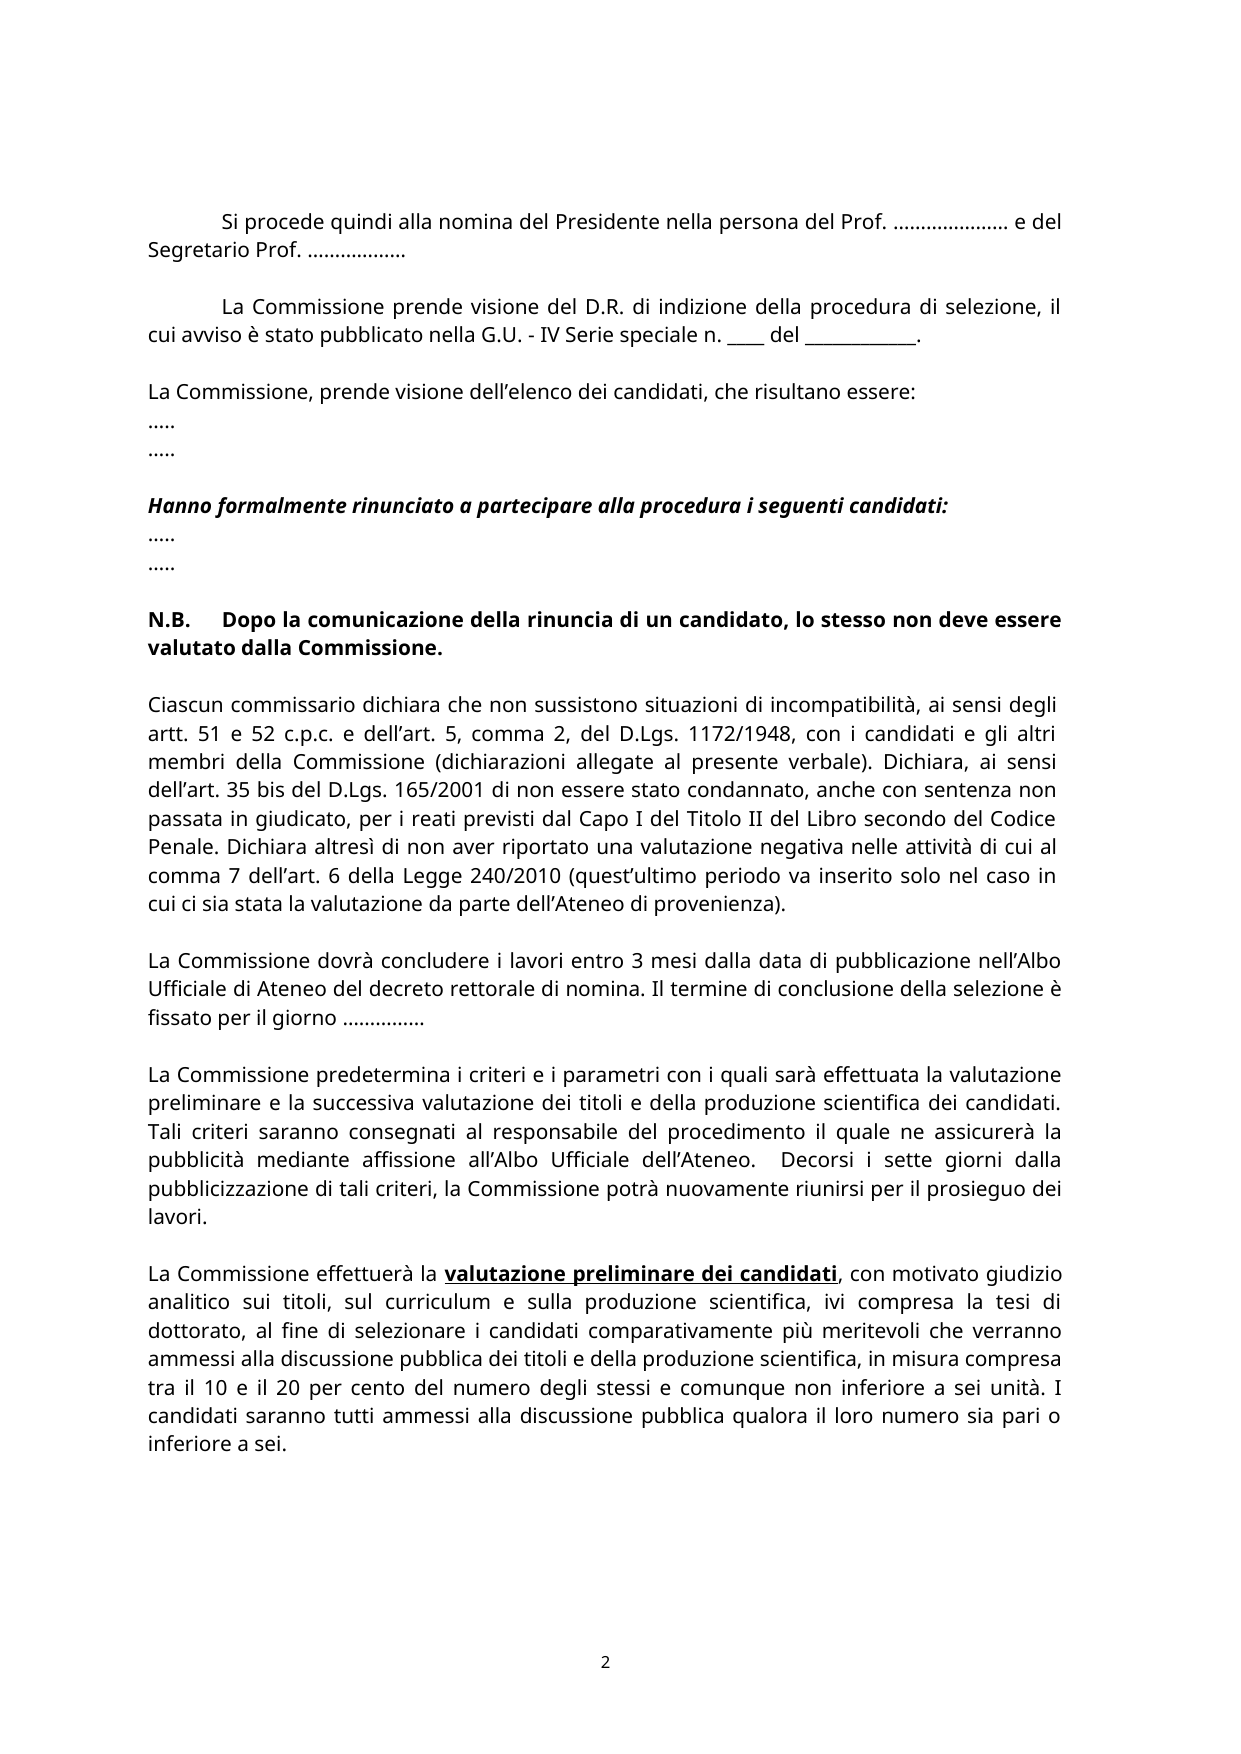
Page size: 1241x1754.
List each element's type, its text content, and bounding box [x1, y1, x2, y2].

text ….. [148, 406, 1063, 434]
text Si procede quindi alla nomina del Presidente nella persona del Prof. ………………… e del Segretario Prof. ……………… [148, 207, 1063, 264]
text La Commissione effettuerà la valutazione preliminare dei candidati, con motivato giudizio analitico sui titoli, sul curriculum e sulla produzione scientifica, ivi compresa la tesi di dottorato, al fine di selezionare i candidati comparativamente più meritevoli che verranno ammessi alla discussione pubblica dei titoli e della produzione scientifica, in misura compresa tra il 10 e il 20 per cento del numero degli stessi e comunque non inferiore a sei unità. I candidati saranno tutti ammessi alla discussione pubblica qualora il loro numero sia pari o inferiore a sei. [148, 1259, 1063, 1458]
text Ciascun commissario dichiara che non sussistono situazioni di incompatibilità, ai sensi degli artt. 51 e 52 c.p.c. e dell’art. 5, comma 2, del D.Lgs. 1172/1948, con i candidati e gli altri membri della Commissione (dichiarazioni allegate al presente verbale). Dichiara, ai sensi dell’art. 35 bis del D.Lgs. 165/2001 di non essere stato condannato, anche con sentenza non passata in giudicato, per i reati previsti dal Capo I del Titolo II del Libro secondo del Codice Penale. Dichiara altresì di non aver riportato una valutazione negativa nelle attività di cui al comma 7 dell’art. 6 della Legge 240/2010 (quest’ultimo periodo va inserito solo nel caso in cui ci sia stata la valutazione da parte dell’Ateneo di provenienza). [148, 690, 1058, 918]
text La Commissione dovrà concludere i lavori entro 3 mesi dalla data di pubblicazione nell’Albo Ufficiale di Ateneo del decreto rettorale di nomina. Il termine di conclusione della selezione è fissato per il giorno …………… [148, 946, 1063, 1031]
text La Commissione prende visione del D.R. di indizione della procedura di selezione, il cui avviso è stato pubblicato nella G.U. - IV Serie speciale n. ____ del ____________. [148, 292, 1063, 349]
text ….. [148, 519, 1063, 548]
text ….. [148, 434, 1063, 463]
text N.B. Dopo la comunicazione della rinuncia di un candidato, lo stesso non deve essere valutato dalla Commissione. [148, 605, 1063, 662]
text , prende visione dell’elenco dei candidati, che risultano essere: [148, 377, 1063, 406]
text La Commissione predetermina i criteri e i parametri con i quali sarà effettuata la valutazione preliminare e la successiva valutazione dei titoli e della produzione scientifica dei candidati. Tali criteri saranno consegnati al responsabile del procedimento il quale ne assicurerà la pubblicità mediante affissione all’Albo Ufficiale dell’Ateneo. Decorsi i sette giorni dalla pubblicizzazione di tali criteri, la Commissione potrà nuovamente riunirsi per il prosieguo dei lavori. [148, 1060, 1063, 1231]
text Hanno formalmente rinunciato a partecipare alla procedura i seguenti candidati: [148, 491, 1063, 519]
text ….. [148, 548, 1063, 576]
